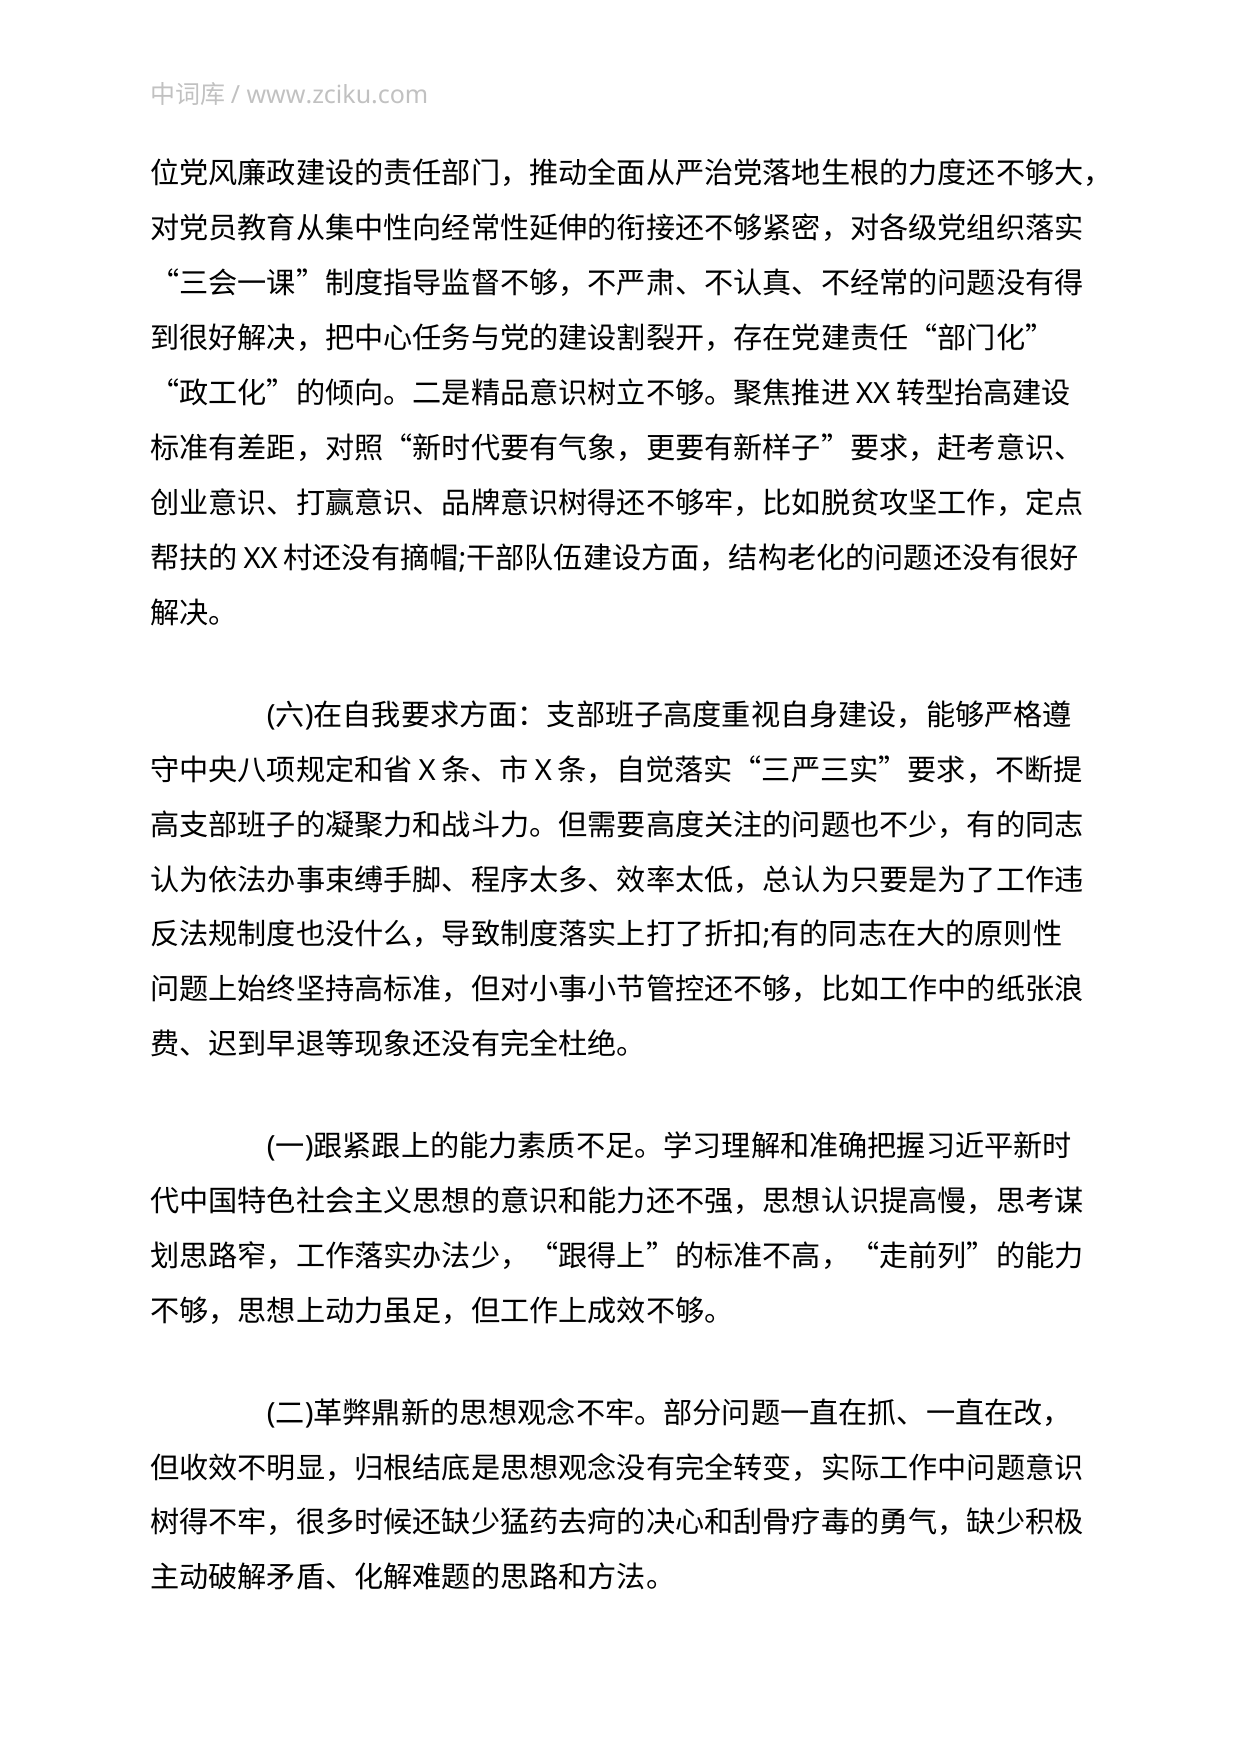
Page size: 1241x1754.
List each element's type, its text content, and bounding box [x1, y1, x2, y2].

text (二)革弊鼎新的思想观念不牢。部分问题一直在抓、一直在改，但收效不明显，归根结底是思想观念没有完全转变，实际工作中问题意识树得不牢，很多时候还缺少猛药去疴的决心和刮骨疗毒的勇气，缺少积极主动破解矛盾、化解难题的思路和方法。 [150, 1389, 1090, 1596]
text (一)跟紧跟上的能力素质不足。学习理解和准确把握习近平新时代中国特色社会主义思想的意识和能力还不强，思想认识提高慢，思考谋划思路窄，工作落实办法少，“跟得上”的标准不高，“走前列”的能力不够，思想上动力虽足，但工作上成效不够。 [150, 1123, 1090, 1330]
text (六)在自我要求方面：支部班子高度重视自身建设，能够严格遵守中央八项规定和省X条、市X条，自觉落实“三严三实”要求，不断提高支部班子的凝聚力和战斗力。但需要高度关注的问题也不少，有的同志认为依法办事束缚手脚、程序太多、效率太低，总认为只要是为了工作违反法规制度也没什么，导致制度落实上打了折扣;有的同志在大的原则性问题上始终坚持高标准，但对小事小节管控还不够，比如工作中的纸张浪费、迟到早退等现象还没有完全杜绝。 [150, 691, 1090, 1063]
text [150, 150, 1090, 632]
